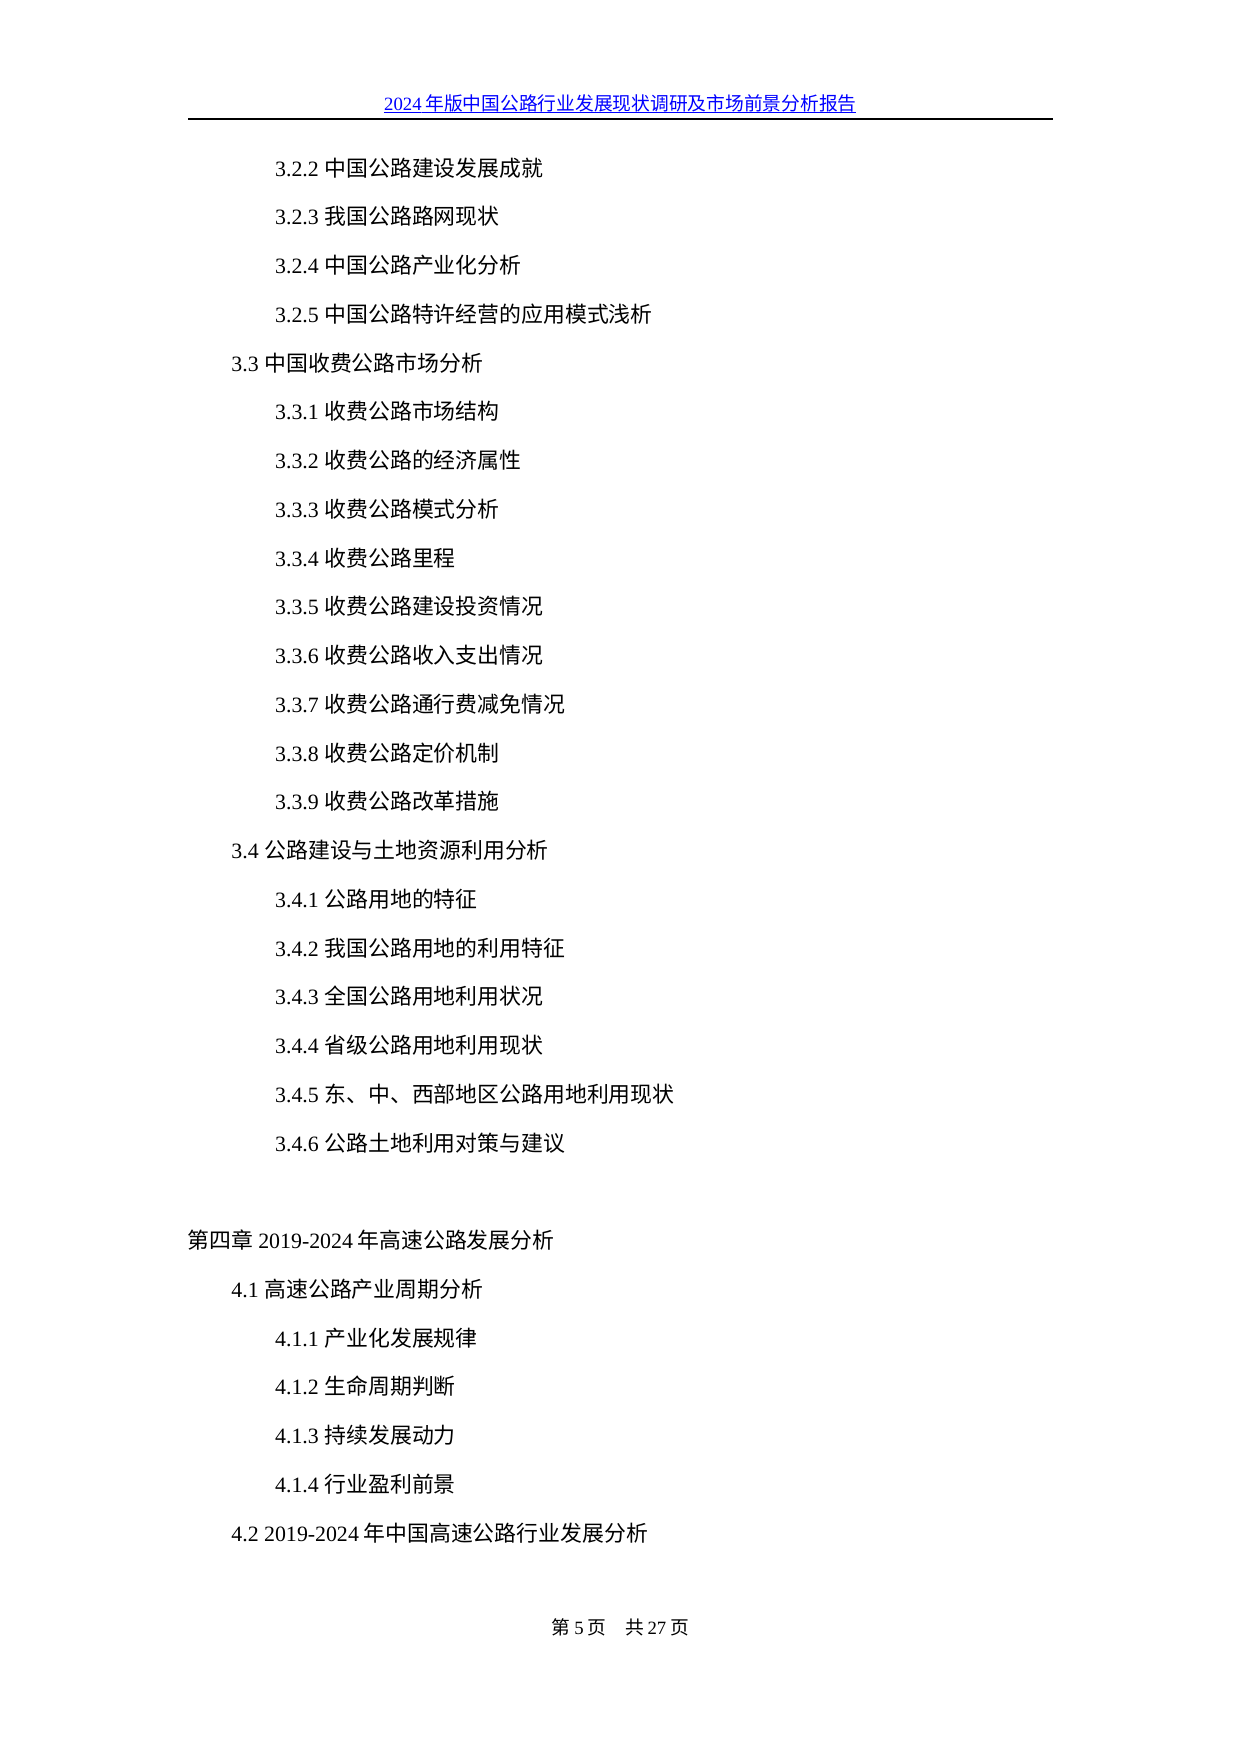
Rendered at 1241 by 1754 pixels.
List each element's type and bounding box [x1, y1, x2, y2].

text [187, 150, 1053, 1548]
